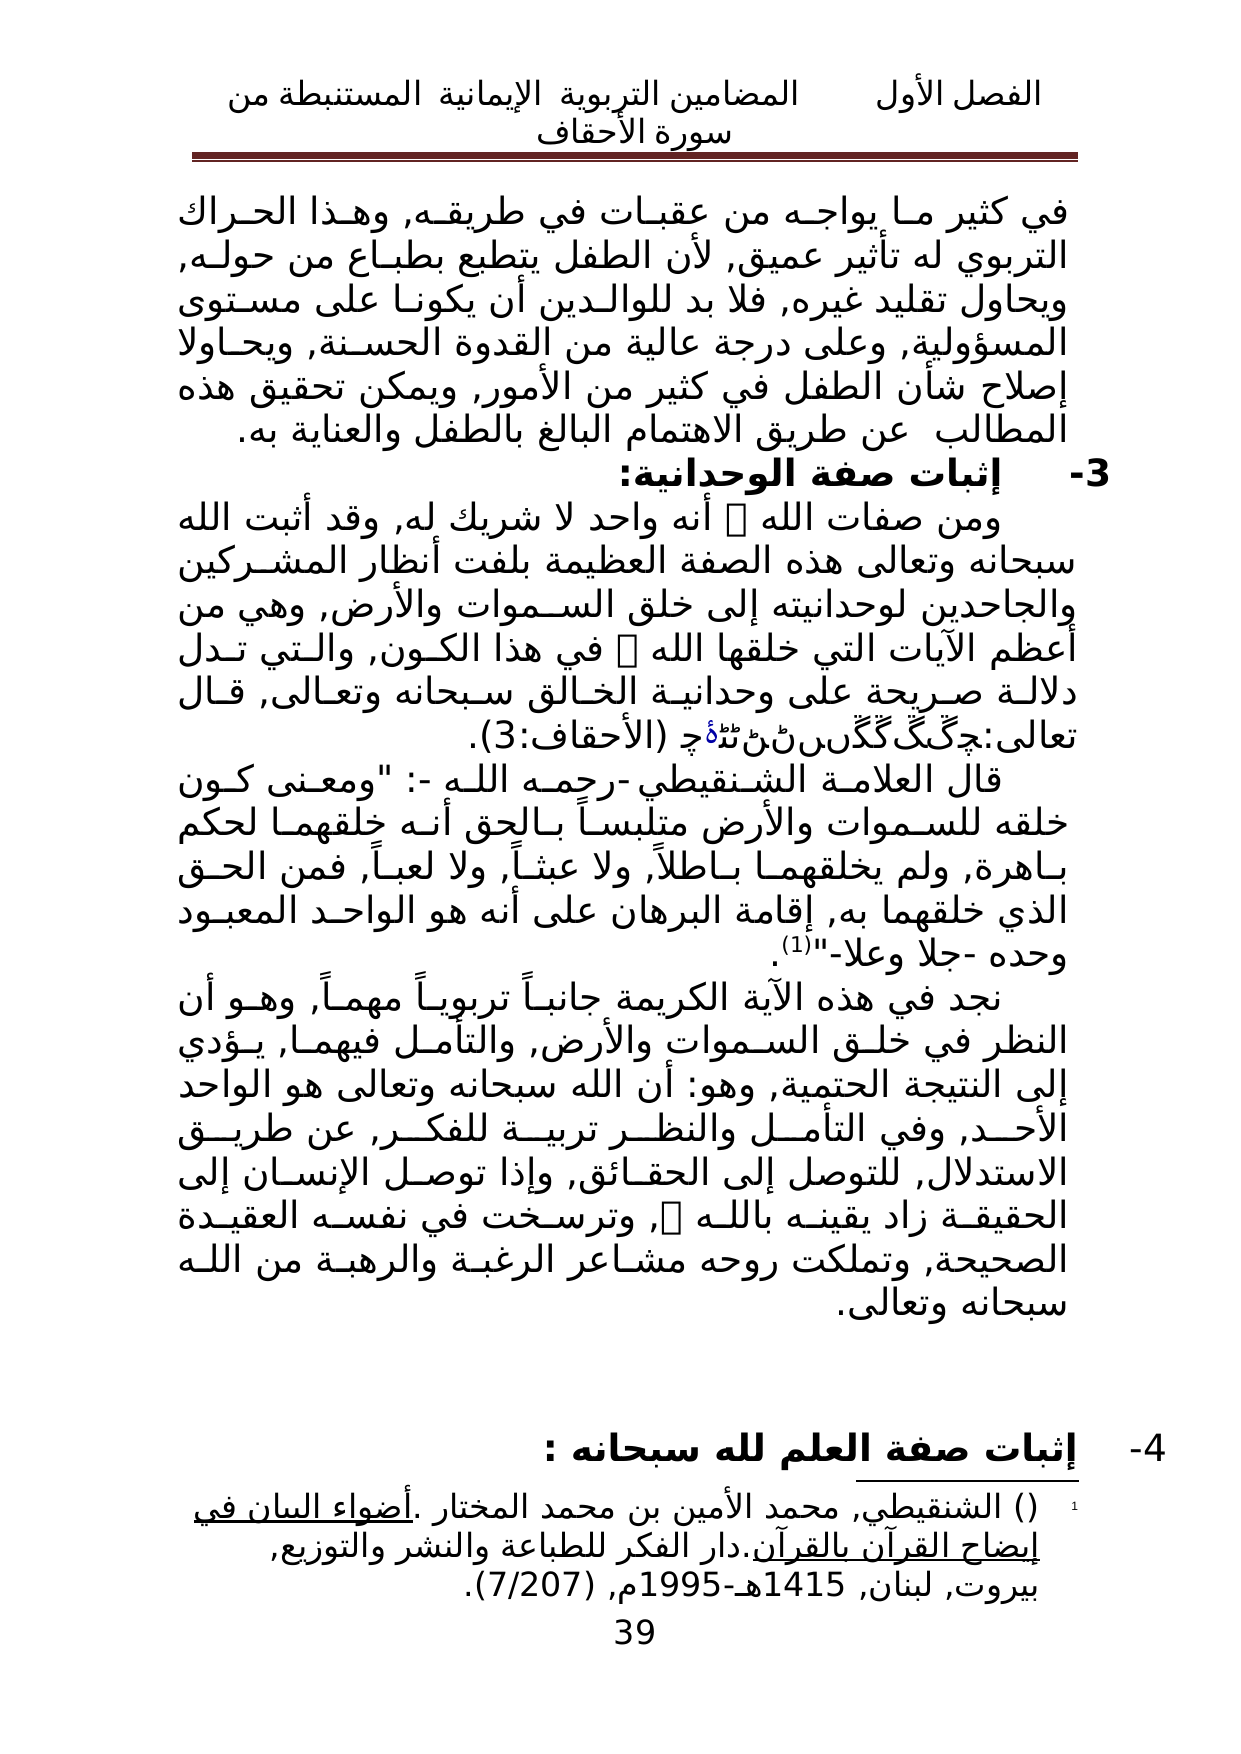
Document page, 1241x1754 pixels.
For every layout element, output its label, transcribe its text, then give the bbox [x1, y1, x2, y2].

list إثبات صفة الوحدانية: [177, 452, 1069, 495]
text وينبغي على المربي أن يدعم هذه الصفات العظيمة, ويغرس صفة العزة والكرامة والحكمة لتسيير الأمور, في قلب الطفل, حتى يتنشأ عزيز النفس, كريم الطبع, مهاب الجانب, حسن التصرف, يستطيع أن يتصرف بحكمة وروية, في كثير ما يواجه من عقبات في طريقه, وهذا الحراك التربوي له تأثير عميق, لأن الطفل يتطبع بطباع من حوله, ويحاول تقليد غيره, فلا بد للوالدين أن يكونا على مستوى المسؤولية, وعلى درجة عالية من القدوة الحسنة, ويحاولا إصلاح شأن الطفل في كثير من الأمور, ويمكن تحقيق هذه المطالب عن طريق الاهتمام البالغ بالطفل والعناية به. [177, 190, 1069, 452]
text قال العلامة الشنقيطي -رحمه الله -: "ومعنى كون خلقه للسموات والأرض متلبساً بالحق أنه خلقهما لحكم باهرة, ولم يخلقهما باطلاً, ولا عبثاً, ولا لعباً, فمن الحق الذي خلقهما به, إقامة البرهان على أنه هو الواحد المعبود وحده -جلا وعلا-"(). [177, 757, 1069, 976]
list إثبات صفة العلم لله سبحانه : [177, 1427, 1129, 1470]
text ومن صفات الله أنه واحد لا شريك له, وقد أثبت الله سبحانه وتعالى هذه الصفة العظيمة بلفت أنظار المشركين والجاحدين لوحدانيته إلى خلق السموات والأرض, وهي من أعظم الآيات التي خلقها الله في هذا الكون, والتي تدل دلالة صريحة على وحدانية الخالق سبحانه وتعالى, قال تعالى: ﭽ ﮚ ﮛ ﮜ ﮝ ﮞ ﮟ ﮠ ﮡ ﮢ ﮣﮤ ﭼ (الأحقاف:3). [177, 495, 1078, 757]
text نجد في هذه الآية الكريمة جانباً تربوياً مهماً, وهو أن النظر في خلق السموات والأرض, والتأمل فيهما, يؤدي إلى النتيجة الحتمية, وهو: أن الله سبحانه وتعالى هو الواحد الأحد, وفي التأمل والنظر تربية للفكر, عن طريق الاستدلال, للتوصل إلى الحقائق, وإذا توصل الإنسان إلى الحقيقة زاد يقينه بالله , وترسخت في نفسه العقيدة الصحيحة, وتملكت روحه مشاعر الرغبة والرهبة من الله سبحانه وتعالى. [177, 976, 1069, 1325]
